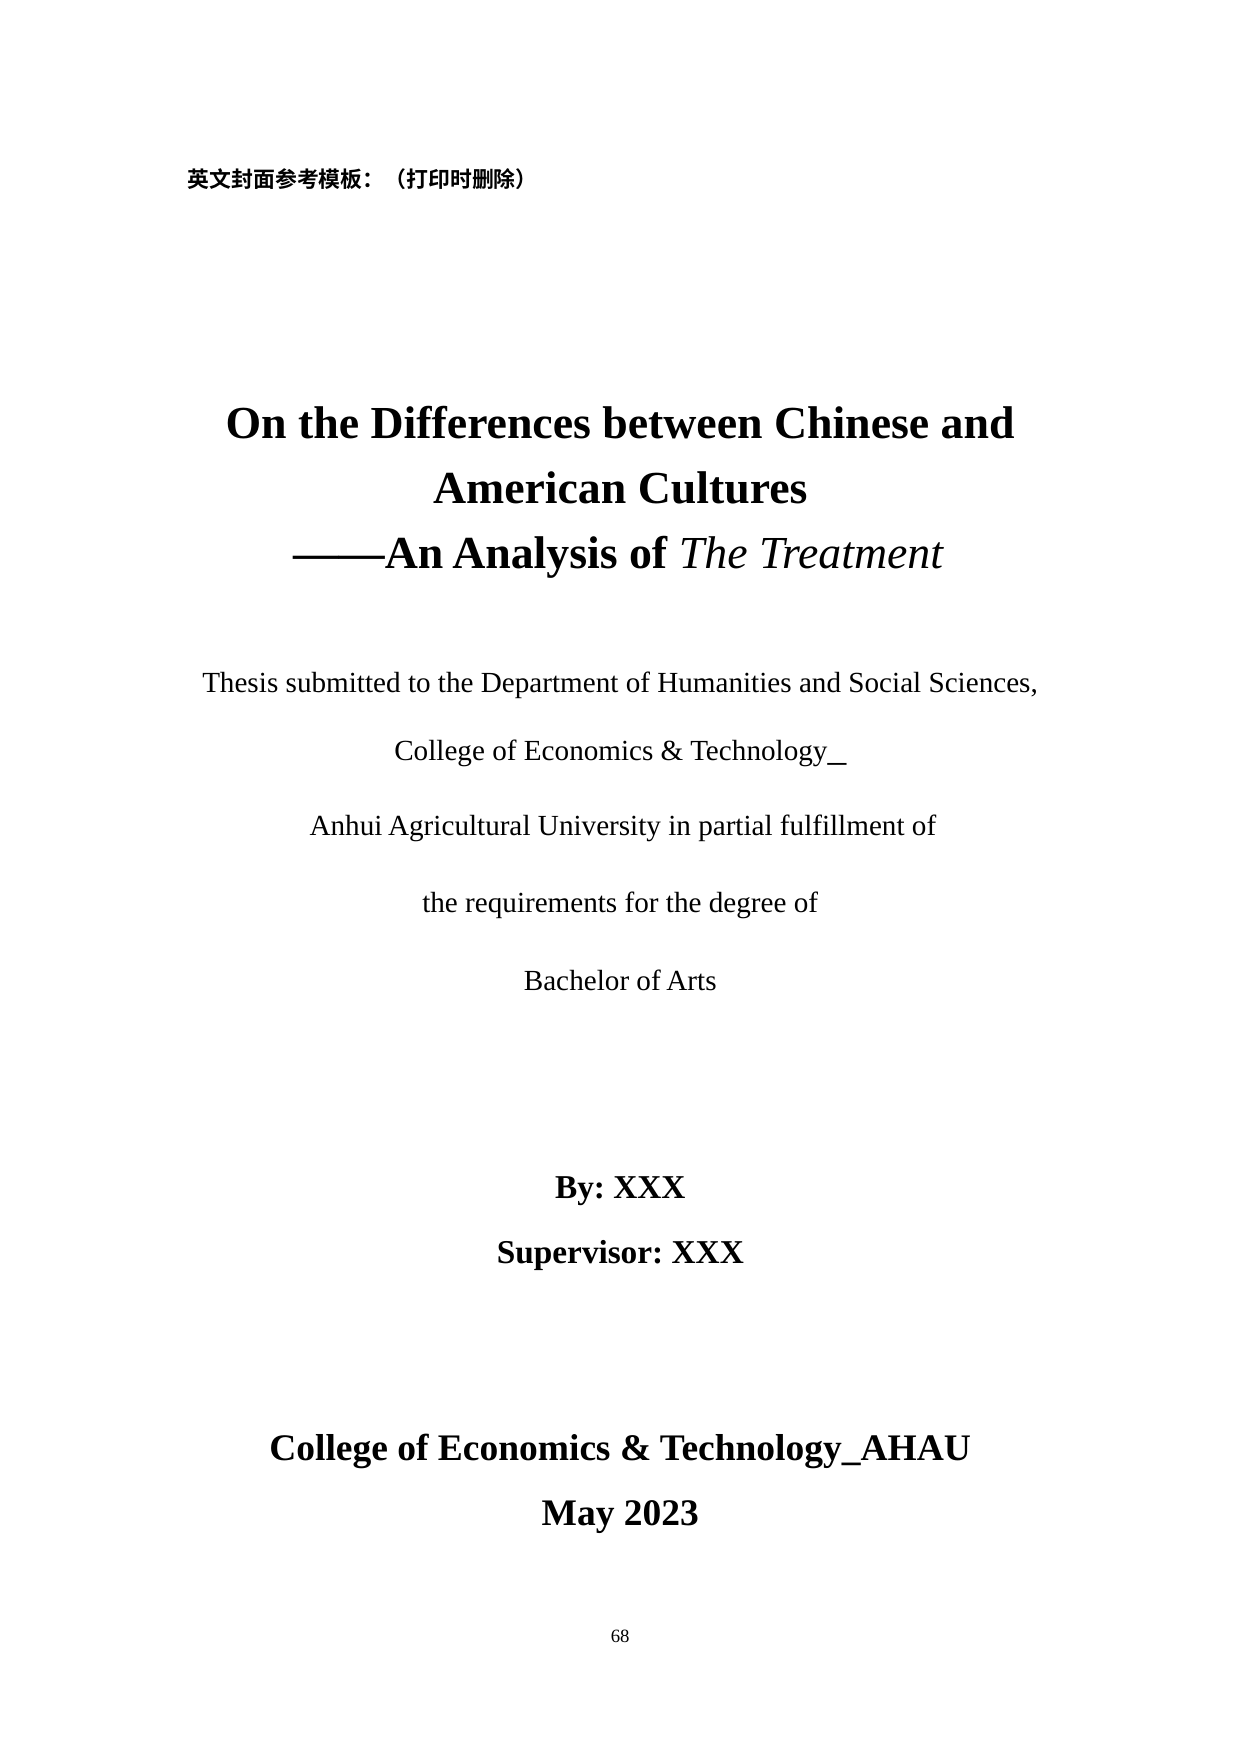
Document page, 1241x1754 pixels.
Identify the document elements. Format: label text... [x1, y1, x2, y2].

text the requirements for the degree of [187, 869, 1053, 934]
text Thesis submitted to the Department of Humanities and Social Sciences, College of Economics & Technology_ [187, 649, 1053, 779]
text Anhui Agricultural University in partial fulfillment of [187, 792, 1053, 857]
text May 2023 [187, 1479, 1053, 1544]
text 英文封面参考模板：（打印时删除） [187, 162, 1053, 194]
text Bachelor of Arts [187, 947, 1053, 1012]
text College of Economics & Technology_AHAU [187, 1414, 1053, 1479]
text On the Differences between Chinese and American Cultures [187, 389, 1053, 519]
text By: XXX [187, 1154, 1053, 1219]
text ——An Analysis of The Treatment [187, 519, 1053, 584]
text Supervisor: XXX [187, 1219, 1053, 1284]
